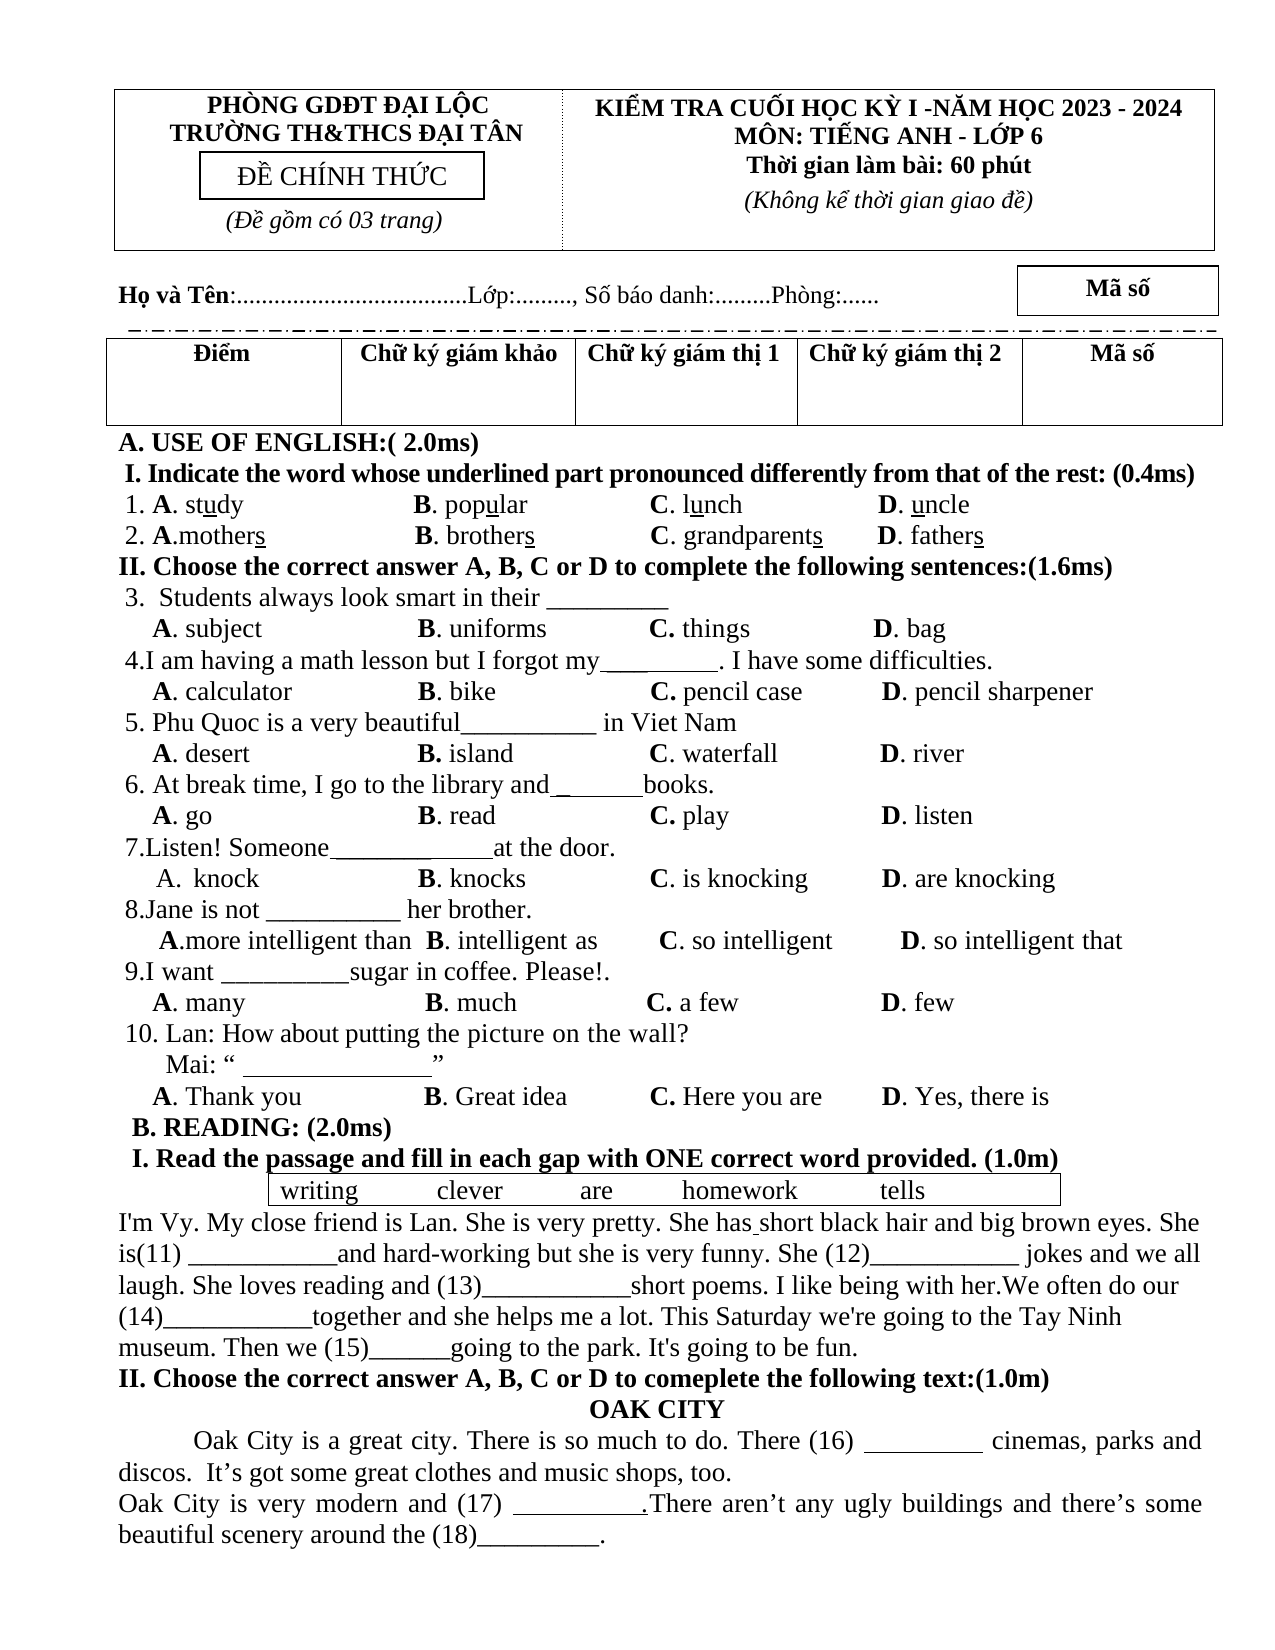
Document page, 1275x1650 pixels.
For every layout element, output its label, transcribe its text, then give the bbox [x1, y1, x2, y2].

text A.more intelligent than B. intelligent as C. so intelligent D. so intelligent that [118, 924, 1211, 955]
table_header Chữ ký giám thị 2 [798, 339, 1022, 425]
text I'm Vy. My close friend is Lan. She is very pretty. She has short black hair and big brown eyes. She is(11) ___________and hard-working but she is very funny. She (12)___________ jokes and we all laugh. She loves reading and (13)___________short poems. I like being with her.We often do our (14)___________together and she helps me a lot. This Saturday we're going to the Tay Ninh museum. Then we (15)______going to the park. It's going to be fun. [118, 1206, 1211, 1362]
text II. Choose the correct answer A, B, C or D to comeplete the following text:(1.0m) [118, 1362, 1176, 1393]
table_header Chữ ký giám thị 1 [576, 339, 797, 425]
text 6. At break time, I go to the library and _ books. [118, 768, 1211, 799]
text Oak City is very modern and (17) .There aren’t any ugly buildings and there’s some beautiful scenery around the (18)_________. [118, 1487, 1203, 1549]
text A. calculator B. bike C. pencil case D. pencil sharpener [118, 675, 1211, 706]
text 8.Jane is not __________ her brother. [118, 893, 1211, 924]
table_header PHÒNG GDĐT ĐẠI LỘC TRƯỜNG TH&THCS ĐẠI TÂN (Đề gồm có 03 trang) [115, 90, 563, 250]
text A. many B. much C. a few D. few [118, 986, 1211, 1017]
table_header Chữ ký giám khảo [342, 339, 575, 425]
text Mai: “ ” [118, 1049, 1211, 1080]
text A. USE OF ENGLISH:( 2.0ms) [118, 426, 1211, 457]
list knock B. knocks C. is knocking D. are knocking [156, 862, 1211, 893]
text Họ và Tên:.....................................Lớp:........., Số báo danh:.........Phòng:...... [118, 280, 1017, 309]
text 1. A. study B. popular C. lunch D. uncle [118, 488, 1211, 519]
text B. READING: (2.0ms) [118, 1111, 1211, 1142]
table_header Mã số [1023, 339, 1222, 425]
text 4.I am having a math lesson but I forgot my ___ . I have some difficulties. [118, 644, 1211, 675]
text A. go B. read C. play D. listen [118, 799, 1211, 831]
text A. desert B. island C. waterfall D. river [118, 737, 1211, 768]
text OAK CITY [103, 1393, 1211, 1424]
text I. Read the passage and fill in each gap with ONE correct word provided. (1.0m) [118, 1142, 1211, 1173]
text 10. Lan: How about putting the picture on the wall? [118, 1017, 1211, 1049]
text Oak City is a great city. There is so much to do. There (16) cinemas, parks and discos. It’s got some great clothes and music shops, too. [118, 1424, 1202, 1487]
text 7.Listen! Someone _______ at the door. [118, 831, 1211, 862]
text A. Thank you B. Great idea C. Here you are D. Yes, there is [118, 1080, 1211, 1111]
text 5. Phu Quoc is a very beautiful__________ in Viet Nam [118, 706, 1211, 737]
text A. subject B. uniforms C. things D. bag [118, 613, 1211, 644]
text II. Choose the correct answer A, B, C or D to complete the following sentences:(1.6ms) [118, 550, 1211, 581]
table_header writing clever are homework tells [269, 1174, 1060, 1205]
text 3. Students always look smart in their _________ [118, 581, 1211, 613]
table_header Điểm [107, 339, 341, 425]
text 9.I want _________sugar in coffee. Please!. [118, 955, 1211, 986]
text I. Indicate the word whose underlined part pronounced differently from that of the rest: (0.4ms) [118, 457, 1211, 488]
text 2. A.mothers B. brothers C. grandparents D. fathers [118, 519, 1211, 550]
table_header KIỂM TRA CUỐI HỌC KỲ I -NĂM HỌC 2023 - 2024 MÔN: TIẾNG ANH - LỚP 6 Thời gian làm bài: 60 phút (Không kể thời gian giao đề) [563, 90, 1214, 250]
